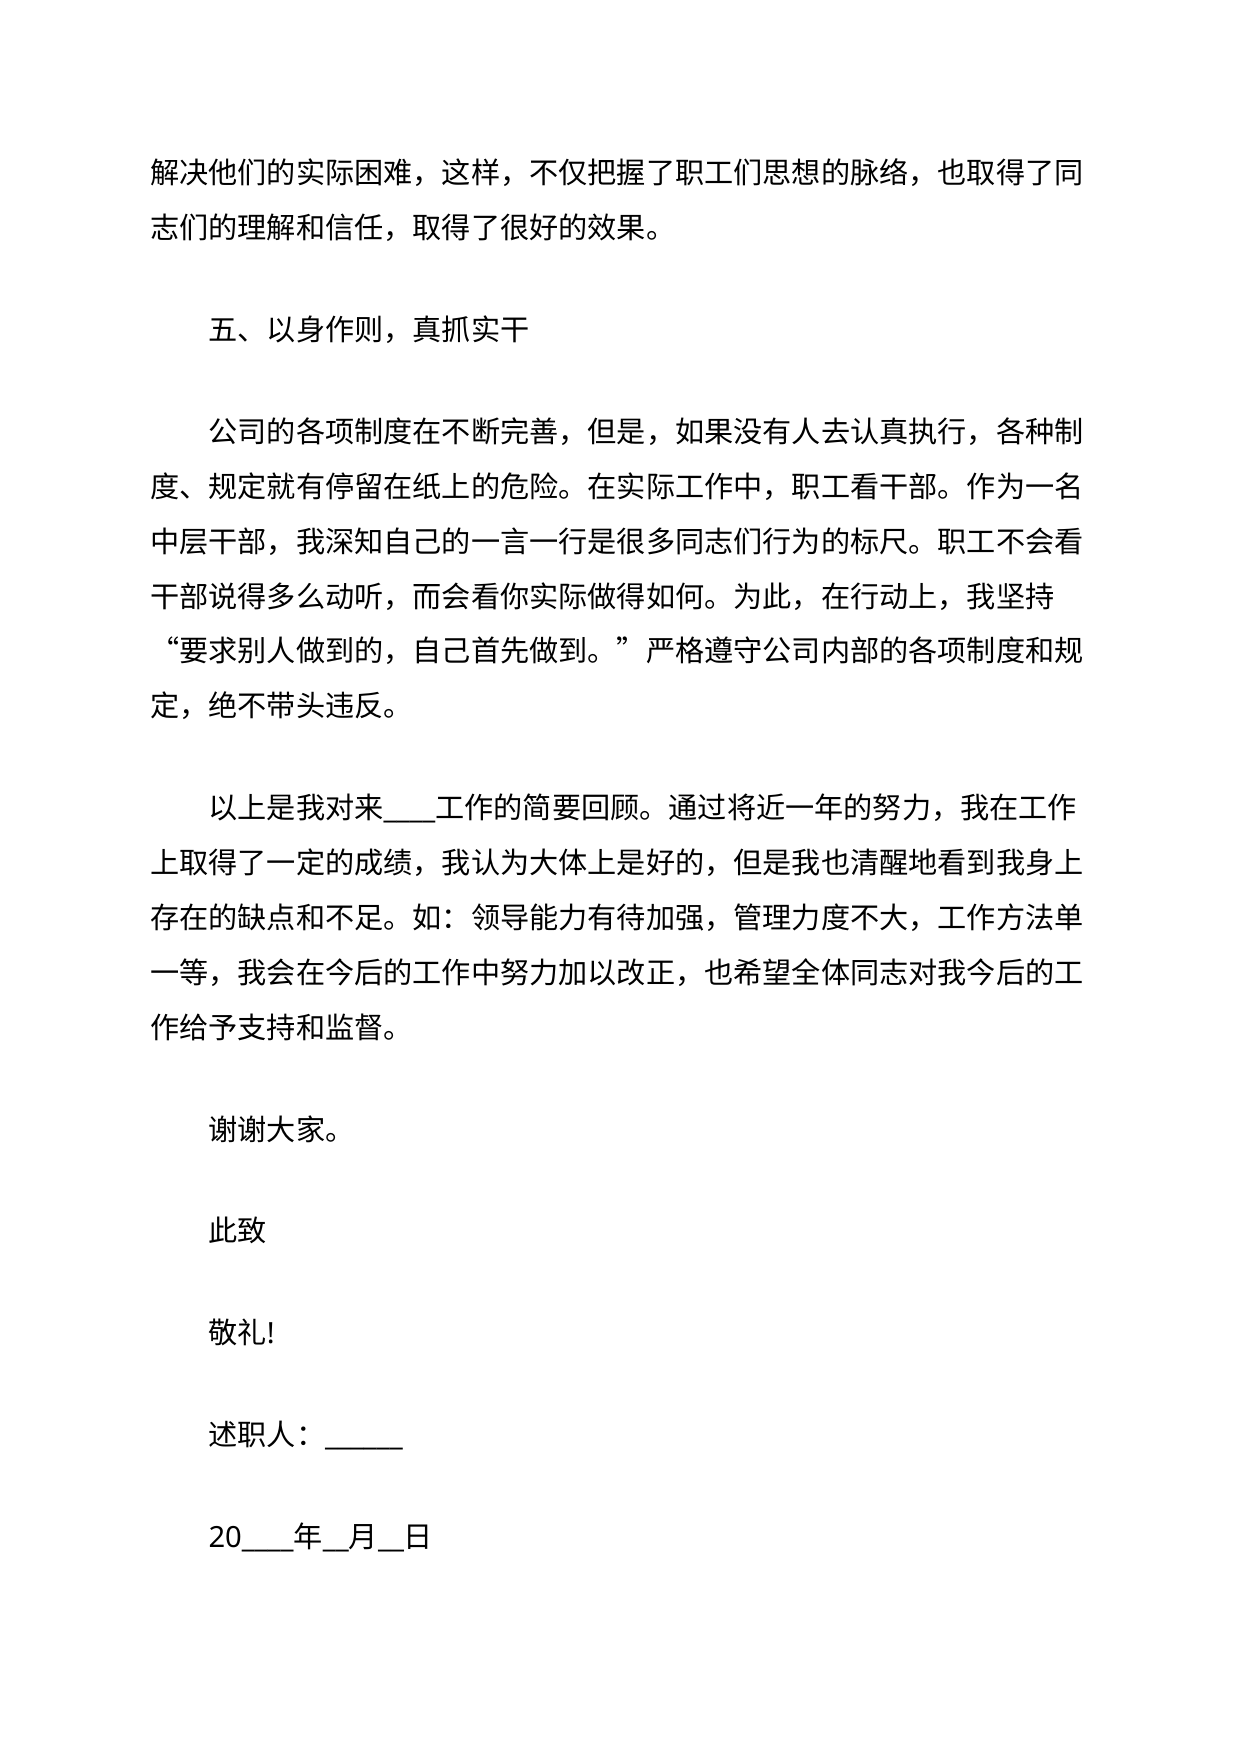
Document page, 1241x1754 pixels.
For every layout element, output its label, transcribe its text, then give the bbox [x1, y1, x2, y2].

text 述职人：______ [150, 1412, 1090, 1454]
text 20____年__月__日 [150, 1514, 1090, 1556]
text 敬礼! [150, 1310, 1090, 1352]
text 以上是我对来____工作的简要回顾。通过将近一年的努力，我在工作上取得了一定的成绩，我认为大体上是好的，但是我也清醒地看到我身上存在的缺点和不足。如：领导能力有待加强，管理力度不大，工作方法单一等，我会在今后的工作中努力加以改正，也希望全体同志对我今后的工作给予支持和监督。 [150, 785, 1090, 1047]
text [150, 150, 1090, 247]
text 五、以身作则，真抓实干 [150, 307, 1090, 349]
text 公司的各项制度在不断完善，但是，如果没有人去认真执行，各种制度、规定就有停留在纸上的危险。在实际工作中，职工看干部。作为一名中层干部，我深知自己的一言一行是很多同志们行为的标尺。职工不会看干部说得多么动听，而会看你实际做得如何。为此，在行动上，我坚持“要求别人做到的，自己首先做到。”严格遵守公司内部的各项制度和规定，绝不带头违反。 [150, 408, 1090, 725]
text 此致 [150, 1208, 1090, 1250]
text 谢谢大家。 [150, 1106, 1090, 1148]
